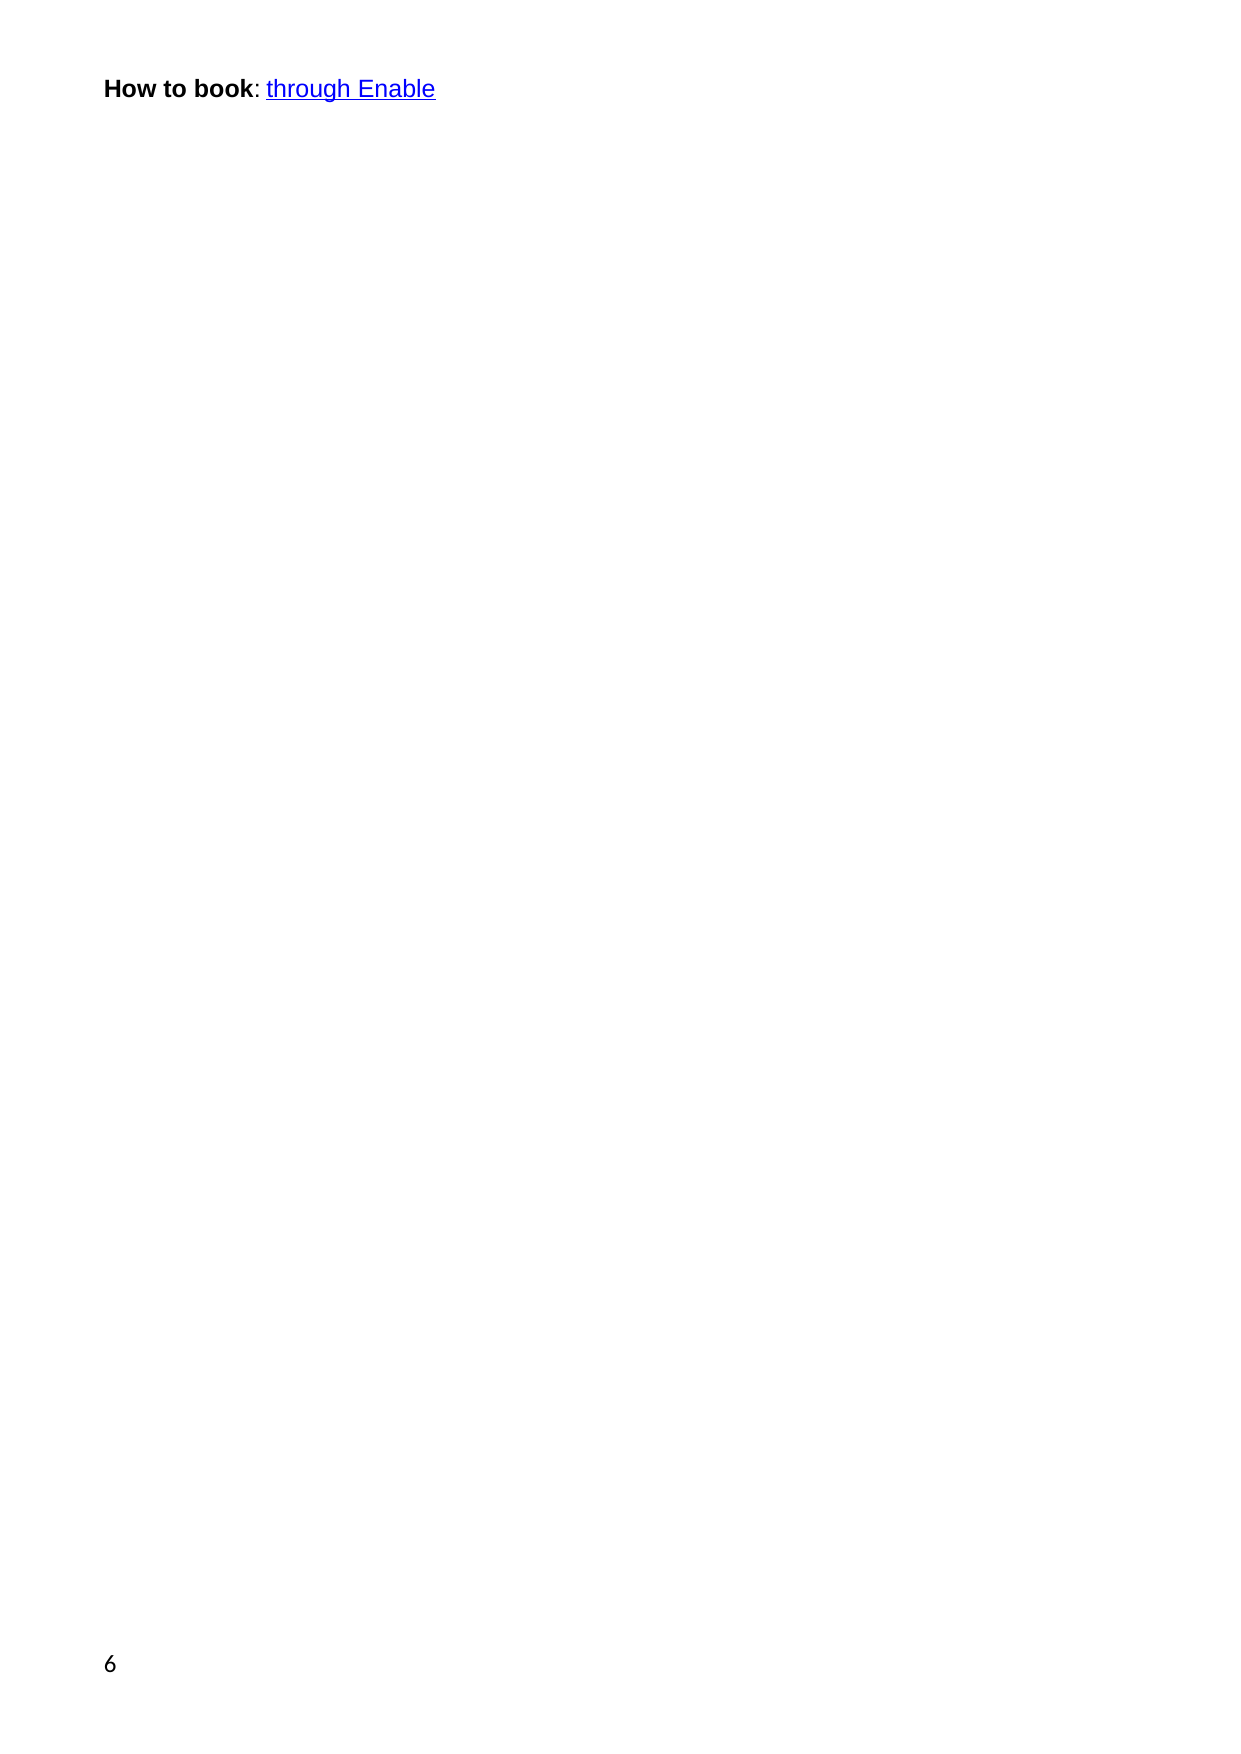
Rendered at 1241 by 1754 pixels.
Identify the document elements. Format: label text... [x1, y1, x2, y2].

text How to book: through Enable [103, 74, 1090, 103]
